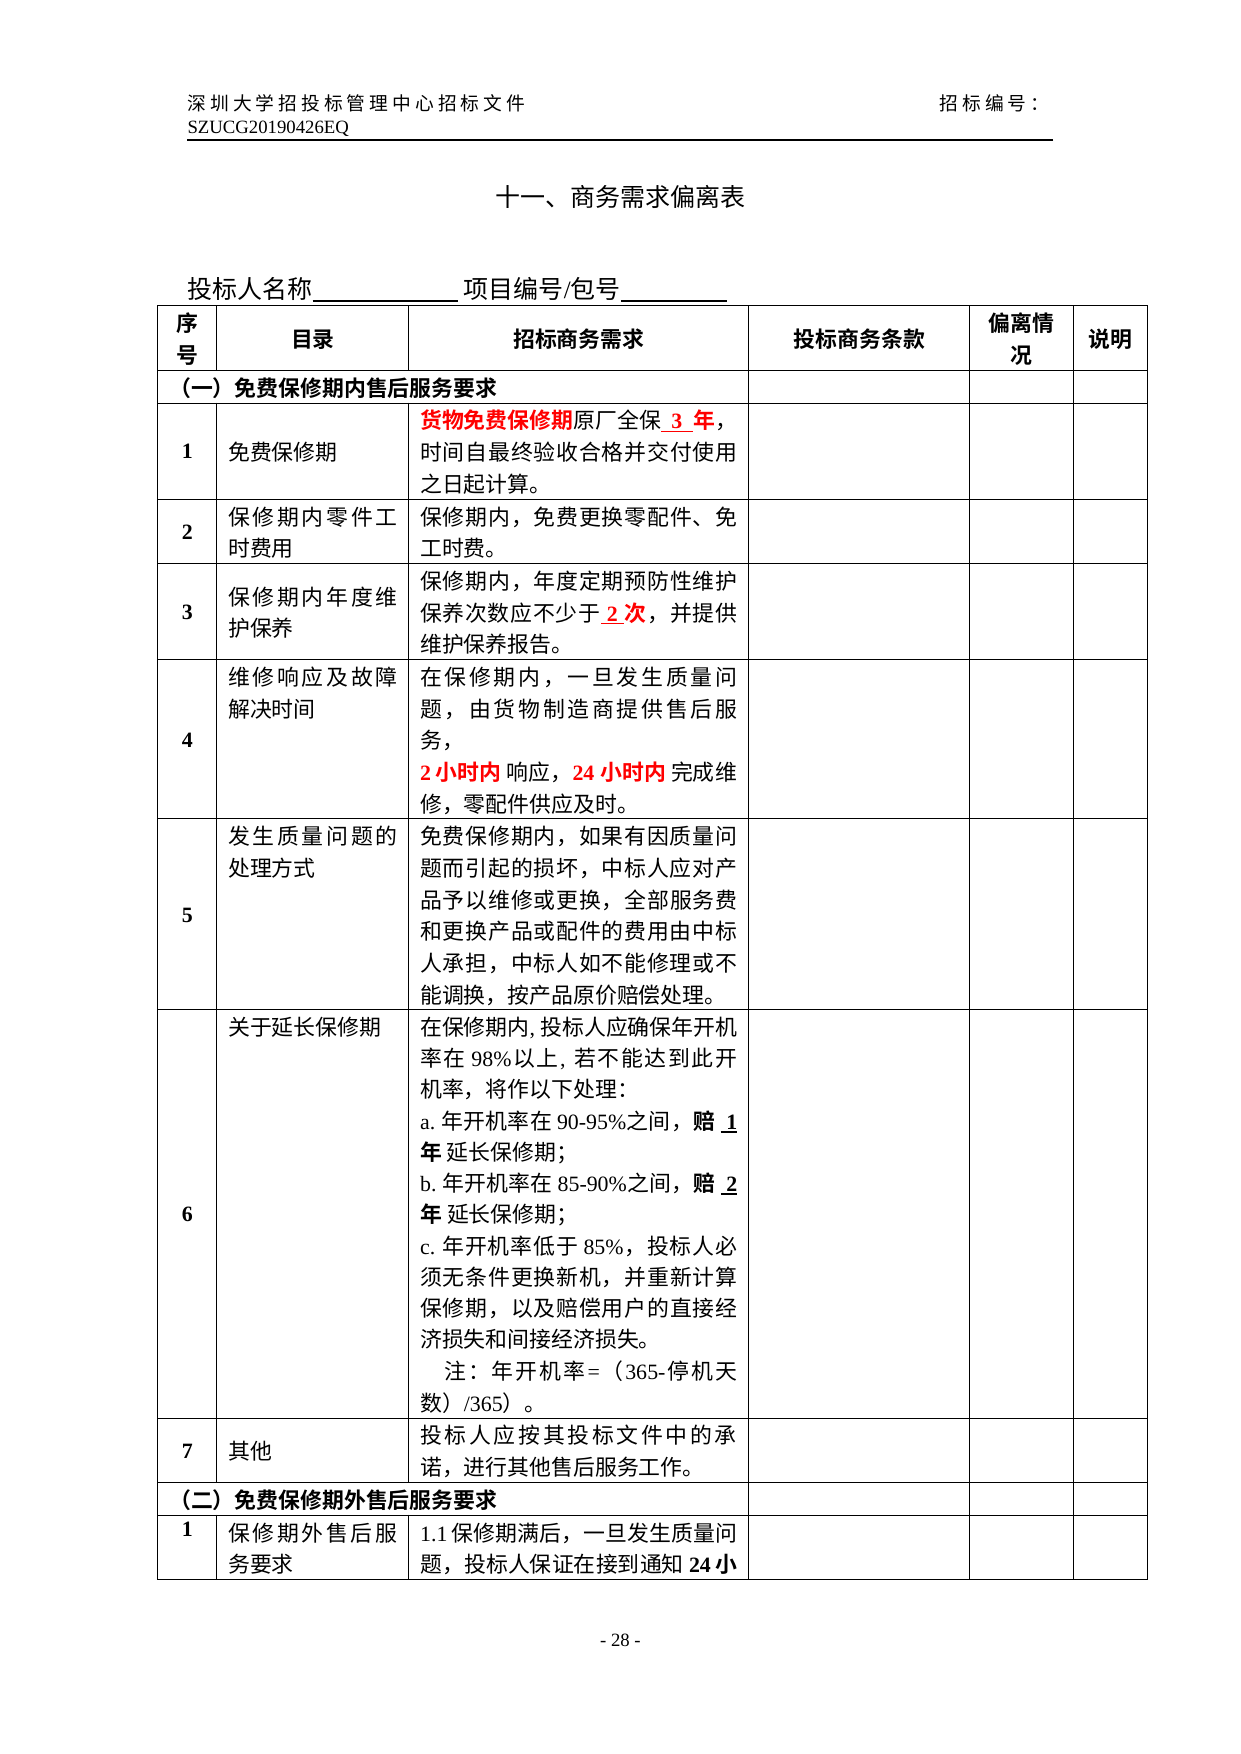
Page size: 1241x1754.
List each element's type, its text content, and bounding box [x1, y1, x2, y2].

table_cell [1074, 564, 1147, 659]
table_cell 7 [158, 1419, 216, 1482]
table_cell 投标人应按其投标文件中的承诺，进行其他售后服务工作。 [409, 1419, 748, 1482]
table_cell [970, 819, 1073, 1009]
table_cell [970, 1010, 1073, 1417]
table_cell [749, 660, 969, 818]
table_header 偏离情况 [970, 306, 1073, 370]
table_cell 5 [158, 819, 216, 1009]
table_cell 维修响应及故障解决时间 [217, 660, 408, 818]
table_cell 发生质量问题的处理方式 [217, 819, 408, 1009]
table_cell 保修期外售后服务要求 [217, 1516, 408, 1579]
table_cell （二）免费保修期外售后服务要求 [158, 1483, 748, 1514]
table_cell [1074, 660, 1147, 818]
table_cell 在保修期内, 投标人应确保年开机率在98%以上, 若不能达到此开机率，将作以下处理： a. 年开机率在90-95%之间，赔 1 年 延长保修期； b. 年开机率在85-90%之间，赔 2 年 延长保修期； c. 年开机率低于85%，投标人必须无条件更换新机，并重新计算保修期，以及赔偿用户的直接经济损失和间接经济损失。 注：年开机率=（365-停机天数）/365）。 [409, 1010, 748, 1417]
table_cell [970, 371, 1073, 402]
table_cell 关于延长保修期 [217, 1010, 408, 1417]
table_cell [1074, 1516, 1147, 1579]
table_cell [749, 404, 969, 498]
text 投标人名称 项目编号/包号 [187, 269, 1053, 305]
table_header 说明 [1074, 306, 1147, 370]
table_cell [1074, 1483, 1147, 1514]
table_cell [749, 1483, 969, 1514]
table_cell [749, 371, 969, 402]
table_cell 免费保修期 [217, 404, 408, 498]
table_header 目录 [217, 306, 408, 370]
table_cell 保修期内零件工时费用 [217, 500, 408, 563]
table_cell [1074, 500, 1147, 563]
table_cell [749, 819, 969, 1009]
table_cell [970, 1483, 1073, 1514]
table_cell 1 [158, 1516, 216, 1579]
table_header 序号 [158, 306, 216, 370]
table_cell [970, 404, 1073, 498]
table_cell 2 [158, 500, 216, 563]
table_cell [970, 500, 1073, 563]
table_cell [749, 1419, 969, 1482]
table_cell 其他 [217, 1419, 408, 1482]
table_cell 保修期内，年度定期预防性维护保养次数应不少于 2 次，并提供维护保养报告。 [409, 564, 748, 659]
table_cell 保修期内，免费更换零配件、免工时费。 [409, 500, 748, 563]
table_cell 货物免费保修期原厂全保 3 年，时间自最终验收合格并交付使用之日起计算。 [409, 404, 748, 498]
table_cell 6 [158, 1010, 216, 1417]
table_header 招标商务需求 [409, 306, 748, 370]
table_cell 3 [158, 564, 216, 659]
table_cell [1074, 1010, 1147, 1417]
table_cell 保修期内年度维护保养 [217, 564, 408, 659]
table_cell [749, 1010, 969, 1417]
table_cell [1074, 819, 1147, 1009]
table_cell [749, 564, 969, 659]
table_cell [970, 660, 1073, 818]
table_cell [970, 1419, 1073, 1482]
table_cell 4 [158, 660, 216, 818]
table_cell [409, 1516, 748, 1579]
table_cell 免费保修期内，如果有因质量问题而引起的损坏，中标人应对产品予以维修或更换，全部服务费和更换产品或配件的费用由中标人承担，中标人如不能修理或不能调换，按产品原价赔偿处理。 [409, 819, 748, 1009]
table_cell [749, 1516, 969, 1579]
table_header 投标商务条款 [749, 306, 969, 370]
table_cell [1074, 1419, 1147, 1482]
table_cell [970, 564, 1073, 659]
subtitle 十一、商务需求偏离表 [187, 177, 1053, 213]
table_cell [1074, 371, 1147, 402]
table_cell 在保修期内，一旦发生质量问题，由货物制造商提供售后服务， 2小时内 响应，24 小时内 完成维修，零配件供应及时。 [409, 660, 748, 818]
table_cell [1074, 404, 1147, 498]
table_cell [970, 1516, 1073, 1579]
table_cell [749, 500, 969, 563]
table_cell （一）免费保修期内售后服务要求 [158, 371, 748, 402]
table_cell 1 [158, 404, 216, 498]
